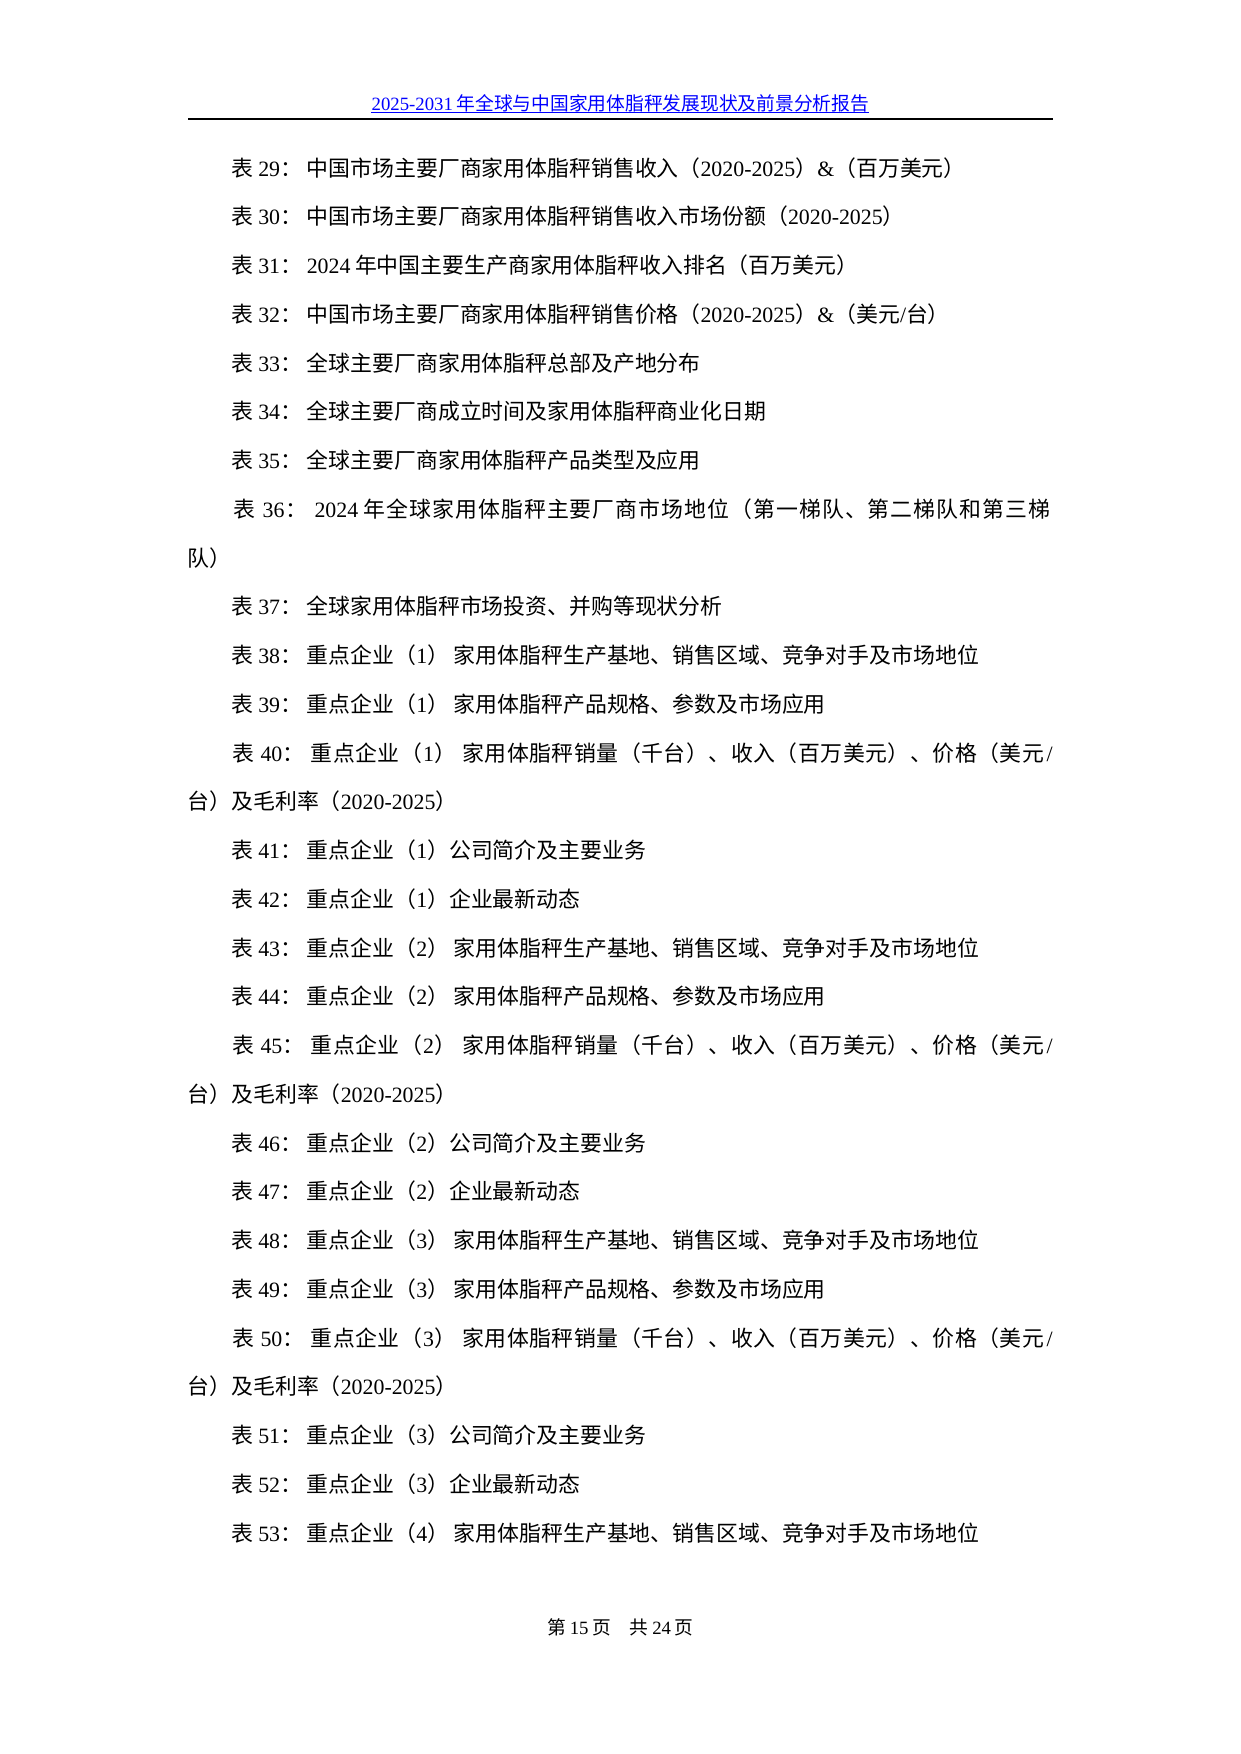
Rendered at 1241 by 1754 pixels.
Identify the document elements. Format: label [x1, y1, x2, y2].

text [187, 150, 1053, 1548]
